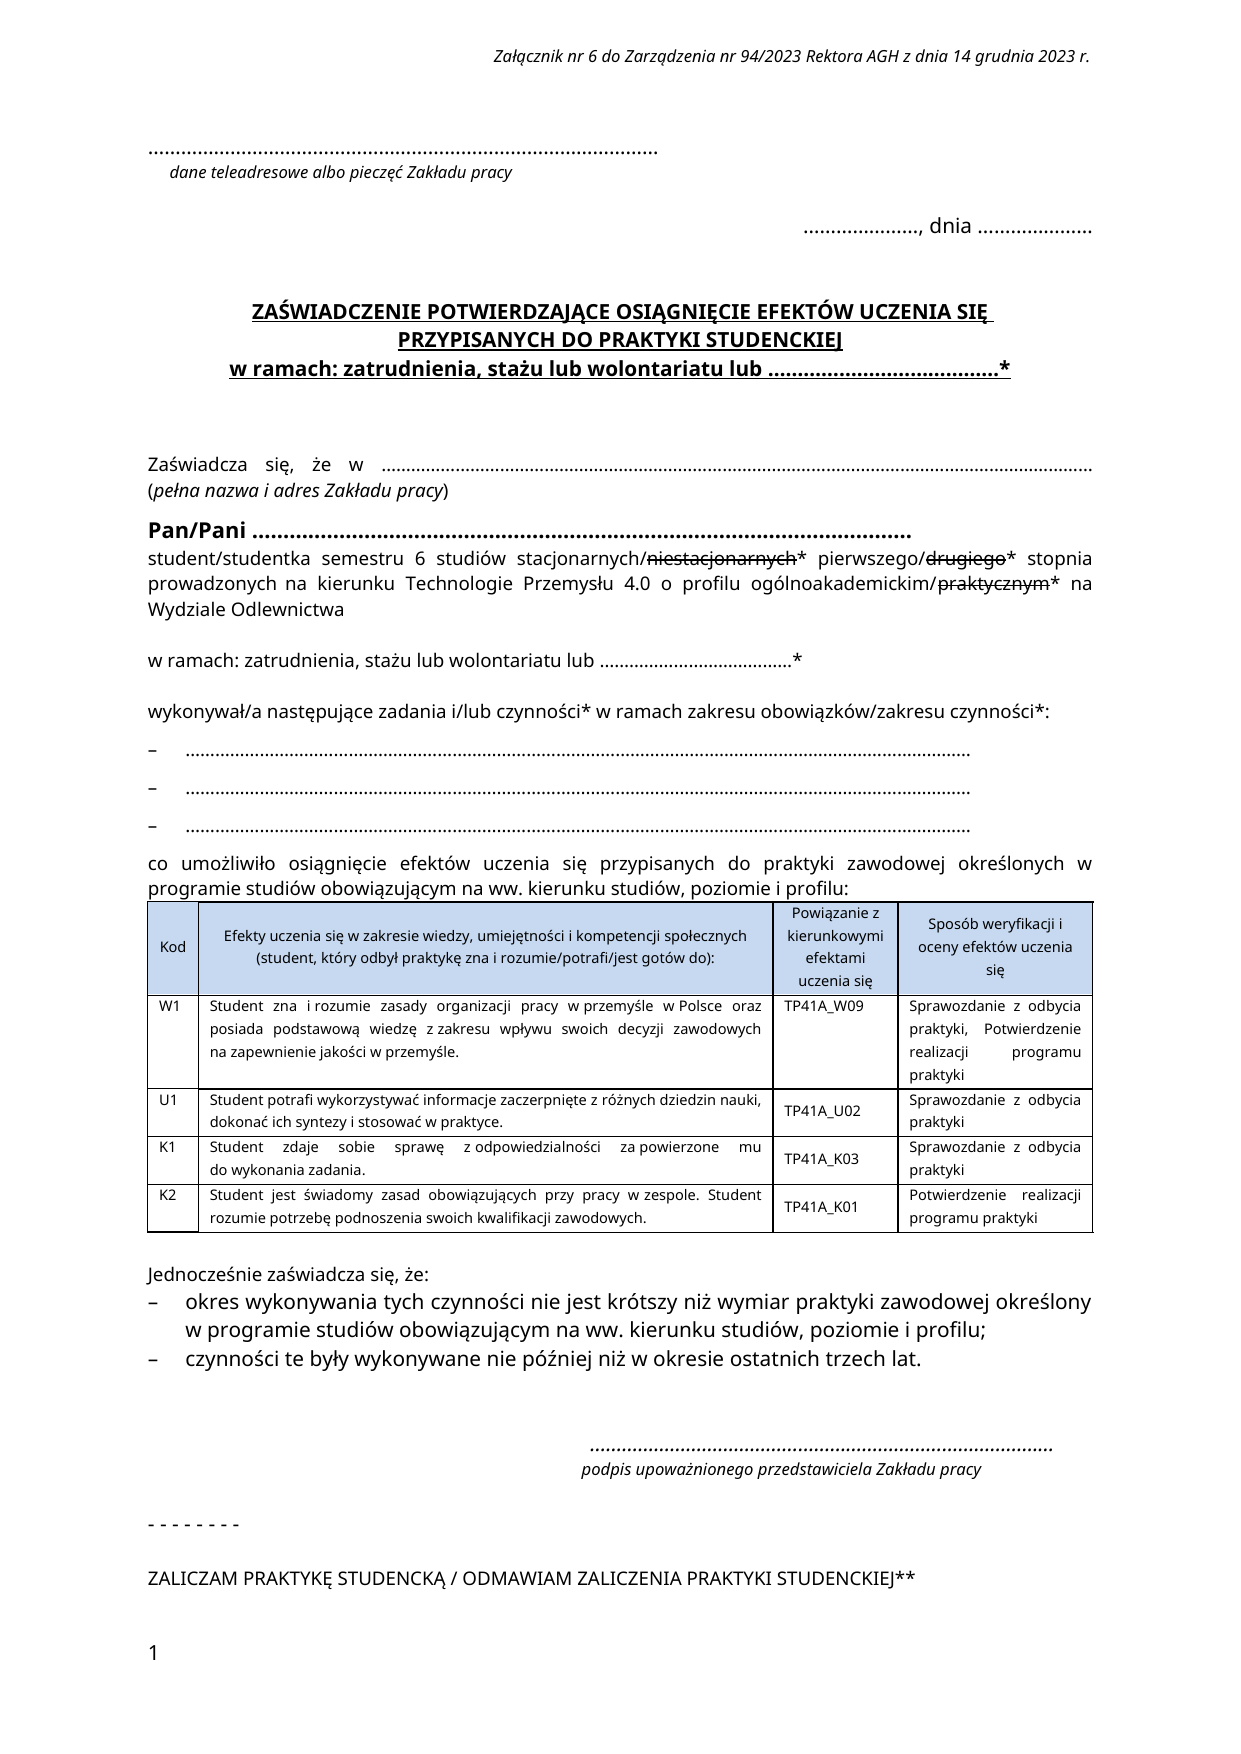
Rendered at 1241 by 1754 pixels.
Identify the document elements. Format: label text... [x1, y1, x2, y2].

table_cell K2 [148, 1185, 198, 1231]
table_cell Student zdaje sobie sprawę z odpowiedzialności za powierzone mu do wykonania zadania. [199, 1137, 772, 1183]
text ZALICZAM PRAKTYKĘ STUDENCKĄ / ODMAWIAM ZALICZENIA PRAKTYKI STUDENCKIEJ** [148, 1566, 1093, 1591]
table_cell TP41A_K01 [774, 1185, 897, 1231]
text PRZYPISANYCH DO PRAKTYKI STUDENCKIEJ [148, 325, 1093, 354]
table_header Efekty uczenia się w zakresie wiedzy, umiejętności i kompetencji społecznych (student, który odbył praktykę zna i rozumie/potrafi/jest gotów do): [199, 903, 772, 994]
text w ramach: zatrudnienia, stażu lub wolontariatu lub …………………………………* [148, 647, 1093, 672]
text Zaświadcza się, że w ……………………………………………………………………………………………………………………………… (pełna nazwa i adres Zakładu pracy) [148, 451, 1093, 502]
list …………………………………………………………………………………………………………………………………………… [148, 736, 1093, 761]
table_header Powiązanie z kierunkowymi efektami uczenia się [774, 903, 897, 994]
text …………………………………………………………………………… [590, 1429, 1093, 1457]
table_cell TP41A_K03 [774, 1137, 897, 1183]
table_cell W1 [148, 996, 198, 1088]
text podpis upoważnionego przedstawiciela Zakładu pracy [148, 1457, 1093, 1480]
table_cell U1 [148, 1089, 198, 1136]
text student/studentka semestru 6 studiów stacjonarnych/niestacjonarnych* pierwszego/drugiego* stopnia prowadzonych na kierunku Technologie Przemysłu 4.0 o profilu ogólnoakademickim/praktycznym* na Wydziale Odlewnictwa [148, 545, 1093, 621]
table_cell K1 [148, 1137, 198, 1183]
table_cell Student zna i rozumie zasady organizacji pracy w przemyśle w Polsce oraz posiada podstawową wiedzę z zakresu wpływu swoich decyzji zawodowych na zapewnienie jakości w przemyśle. [199, 996, 772, 1088]
table_cell TP41A_U02 [774, 1090, 897, 1136]
table_cell TP41A_W09 [774, 996, 897, 1088]
list …………………………………………………………………………………………………………………………………………… [148, 774, 1093, 799]
text Jednocześnie zaświadcza się, że: [148, 1261, 1093, 1287]
text ZAŚWIADCZENIE POTWIERDZAJĄCE OSIĄGNIĘCIE EFEKTÓW UCZENIA SIĘ [148, 297, 1093, 325]
list okres wykonywania tych czynności nie jest krótszy niż wymiar praktyki zawodowej określony w programie studiów obowiązującym na ww. kierunku studiów, poziomie i profilu; [148, 1287, 1093, 1344]
table_cell Sprawozdanie z odbycia praktyki [899, 1090, 1092, 1136]
text Pan/Pani ………………………….………………………………………………………………… [148, 515, 1093, 545]
table_cell Student jest świadomy zasad obowiązujących przy pracy w zespole. Student rozumie potrzebę podnoszenia swoich kwalifikacji zawodowych. [199, 1185, 772, 1231]
table_header Kod [148, 902, 198, 994]
table_header Sposób weryfikacji i oceny efektów uczenia się [899, 903, 1092, 994]
table_cell Sprawozdanie z odbycia praktyki, Potwierdzenie realizacji programu praktyki [899, 996, 1092, 1088]
text dane teleadresowe albo pieczęć Zakładu pracy [148, 160, 1093, 183]
table_cell Potwierdzenie realizacji programu praktyki [899, 1185, 1092, 1231]
text w ramach: zatrudnienia, stażu lub wolontariatu lub …………………………………* [148, 354, 1093, 382]
text wykonywał/a następujące zadania i/lub czynności* w ramach zakresu obowiązków/zakresu czynności*: [148, 698, 1093, 723]
table_cell Student potrafi wykorzystywać informacje zaczerpnięte z różnych dziedzin nauki, dokonać ich syntezy i stosować w praktyce. [199, 1090, 772, 1136]
text - - - - - - - - [148, 1509, 1093, 1537]
list …………………………………………………………………………………………………………………………………………… [148, 812, 1093, 837]
list czynności te były wykonywane nie później niż w okresie ostatnich trzech lat. [148, 1344, 1093, 1372]
text …………………, dnia ………………… [148, 211, 1093, 240]
text co umożliwiło osiągnięcie efektów uczenia się przypisanych do praktyki zawodowej określonych w programie studiów obowiązującym na ww. kierunku studiów, poziomie i profilu: [148, 850, 1093, 901]
table_cell Sprawozdanie z odbycia praktyki [899, 1137, 1092, 1183]
text ………………………………………………………………………………… [148, 132, 1093, 160]
